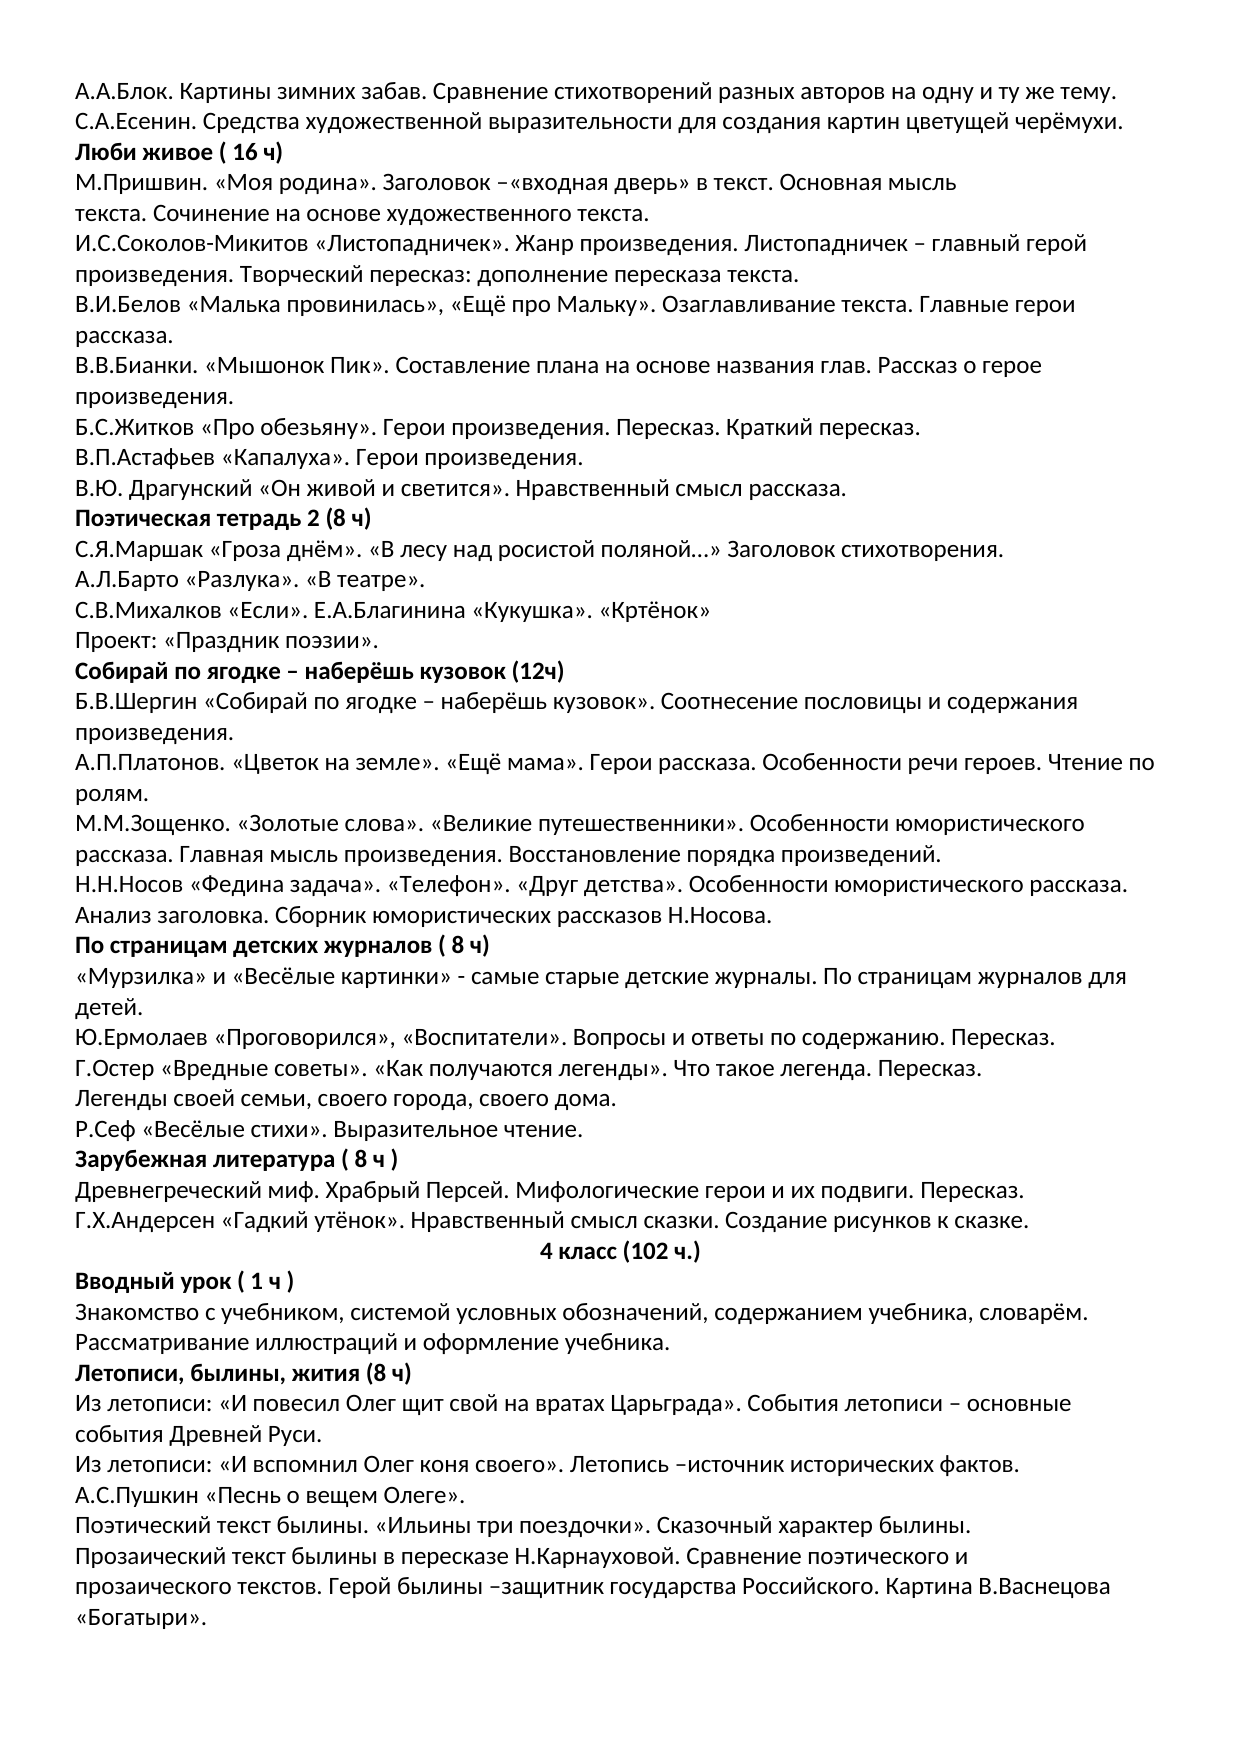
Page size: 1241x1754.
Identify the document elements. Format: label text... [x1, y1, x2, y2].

text Собирай по ягодке – наберёшь кузовок (12ч) [75, 655, 1165, 685]
text По страницам детских журналов ( 8 ч) [75, 929, 1165, 960]
text А.П.Платонов. «Цветок на земле». «Ещё мама». Герои рассказа. Особенности речи героев. Чтение по ролям. [75, 746, 1165, 807]
text Г.Х.Андерсен «Гадкий утёнок». Нравственный смысл сказки. Создание рисунков к сказке. [75, 1204, 1165, 1235]
text Зарубежная литература ( 8 ч ) [75, 1143, 1165, 1174]
text Поэтическая тетрадь 2 (8 ч) [75, 502, 1165, 533]
text Н.Н.Носов «Федина задача». «Телефон». «Друг детства». Особенности юмористического рассказа. Анализ заголовка. Сборник юмористических рассказов Н.Носова. [75, 868, 1165, 929]
text Б.В.Шергин «Собирай по ягодке – наберёшь кузовок». Соотнесение пословицы и содержания произведения. [75, 685, 1165, 746]
text А.С.Пушкин «Песнь о вещем Олеге». [75, 1479, 1165, 1509]
text Летописи, былины, жития (8 ч) [75, 1357, 1165, 1387]
text прозаического текстов. Герой былины –защитник государства Российского. Картина В.Васнецова «Богатыри». [75, 1571, 1165, 1632]
text В.П.Астафьев «Капалуха». Герои произведения. [75, 441, 1165, 472]
text Б.С.Житков «Про обезьяну». Герои произведения. Пересказ. Краткий пересказ. [75, 411, 1165, 441]
text А.Л.Барто «Разлука». «В театре». [75, 563, 1165, 594]
text М.Пришвин. «Моя родина». Заголовок –«входная дверь» в текст. Основная мысль [75, 167, 1165, 197]
text Поэтический текст былины. «Ильины три поездочки». Сказочный характер былины. [75, 1509, 1165, 1540]
text С.В.Михалков «Если». Е.А.Благинина «Кукушка». «Кртёнок» [75, 594, 1165, 624]
text Проект: «Праздник поэзии». [75, 624, 1165, 655]
text Р.Сеф «Весёлые стихи». Выразительное чтение. [75, 1113, 1165, 1143]
text Прозаический текст былины в пересказе Н.Карнауховой. Сравнение поэтического и [75, 1540, 1165, 1571]
text Из летописи: «И повесил Олег щит свой на вратах Царьграда». События летописи – основные события Древней Руси. [75, 1387, 1165, 1448]
text 4 класс (102 ч.) [75, 1235, 1165, 1265]
text Знакомство с учебником, системой условных обозначений, содержанием учебника, словарём. Рассматривание иллюстраций и оформление учебника. [75, 1296, 1165, 1357]
text В.В.Бианки. «Мышонок Пик». Составление плана на основе названия глав. Рассказ о герое произведения. [75, 350, 1165, 411]
text Древнегреческий миф. Храбрый Персей. Мифологические герои и их подвиги. Пересказ. [75, 1174, 1165, 1204]
text В.И.Белов «Малька провинилась», «Ещё про Мальку». Озаглавливание текста. Главные герои рассказа. [75, 289, 1165, 350]
text В.Ю. Драгунский «Он живой и светится». Нравственный смысл рассказа. [75, 472, 1165, 502]
text Люби живое ( 16 ч) [75, 136, 1165, 167]
text текста. Сочинение на основе художественного текста. [75, 197, 1165, 228]
text Из летописи: «И вспомнил Олег коня своего». Летопись –источник исторических фактов. [75, 1448, 1165, 1479]
text Г.Остер «Вредные советы». «Как получаются легенды». Что такое легенда. Пересказ. [75, 1052, 1165, 1082]
text С.А.Есенин. Средства художественной выразительности для создания картин цветущей черёмухи. [75, 106, 1165, 136]
text М.М.Зощенко. «Золотые слова». «Великие путешественники». Особенности юмористического рассказа. Главная мысль произведения. Восстановление порядка произведений. [75, 807, 1165, 868]
text А.А.Блок. Картины зимних забав. Сравнение стихотворений разных авторов на одну и ту же тему. [75, 75, 1165, 106]
text Вводный урок ( 1 ч ) [75, 1265, 1165, 1296]
text «Мурзилка» и «Весёлые картинки» - самые старые детские журналы. По страницам журналов для детей. [75, 960, 1165, 1021]
text Легенды своей семьи, своего города, своего дома. [75, 1082, 1165, 1113]
text И.С.Соколов-Микитов «Листопадничек». Жанр произведения. Листопадничек – главный герой произведения. Творческий пересказ: дополнение пересказа текста. [75, 228, 1165, 289]
text Ю.Ермолаев «Проговорился», «Воспитатели». Вопросы и ответы по содержанию. Пересказ. [75, 1021, 1165, 1052]
text С.Я.Маршак «Гроза днём». «В лесу над росистой поляной…» Заголовок стихотворения. [75, 533, 1165, 563]
